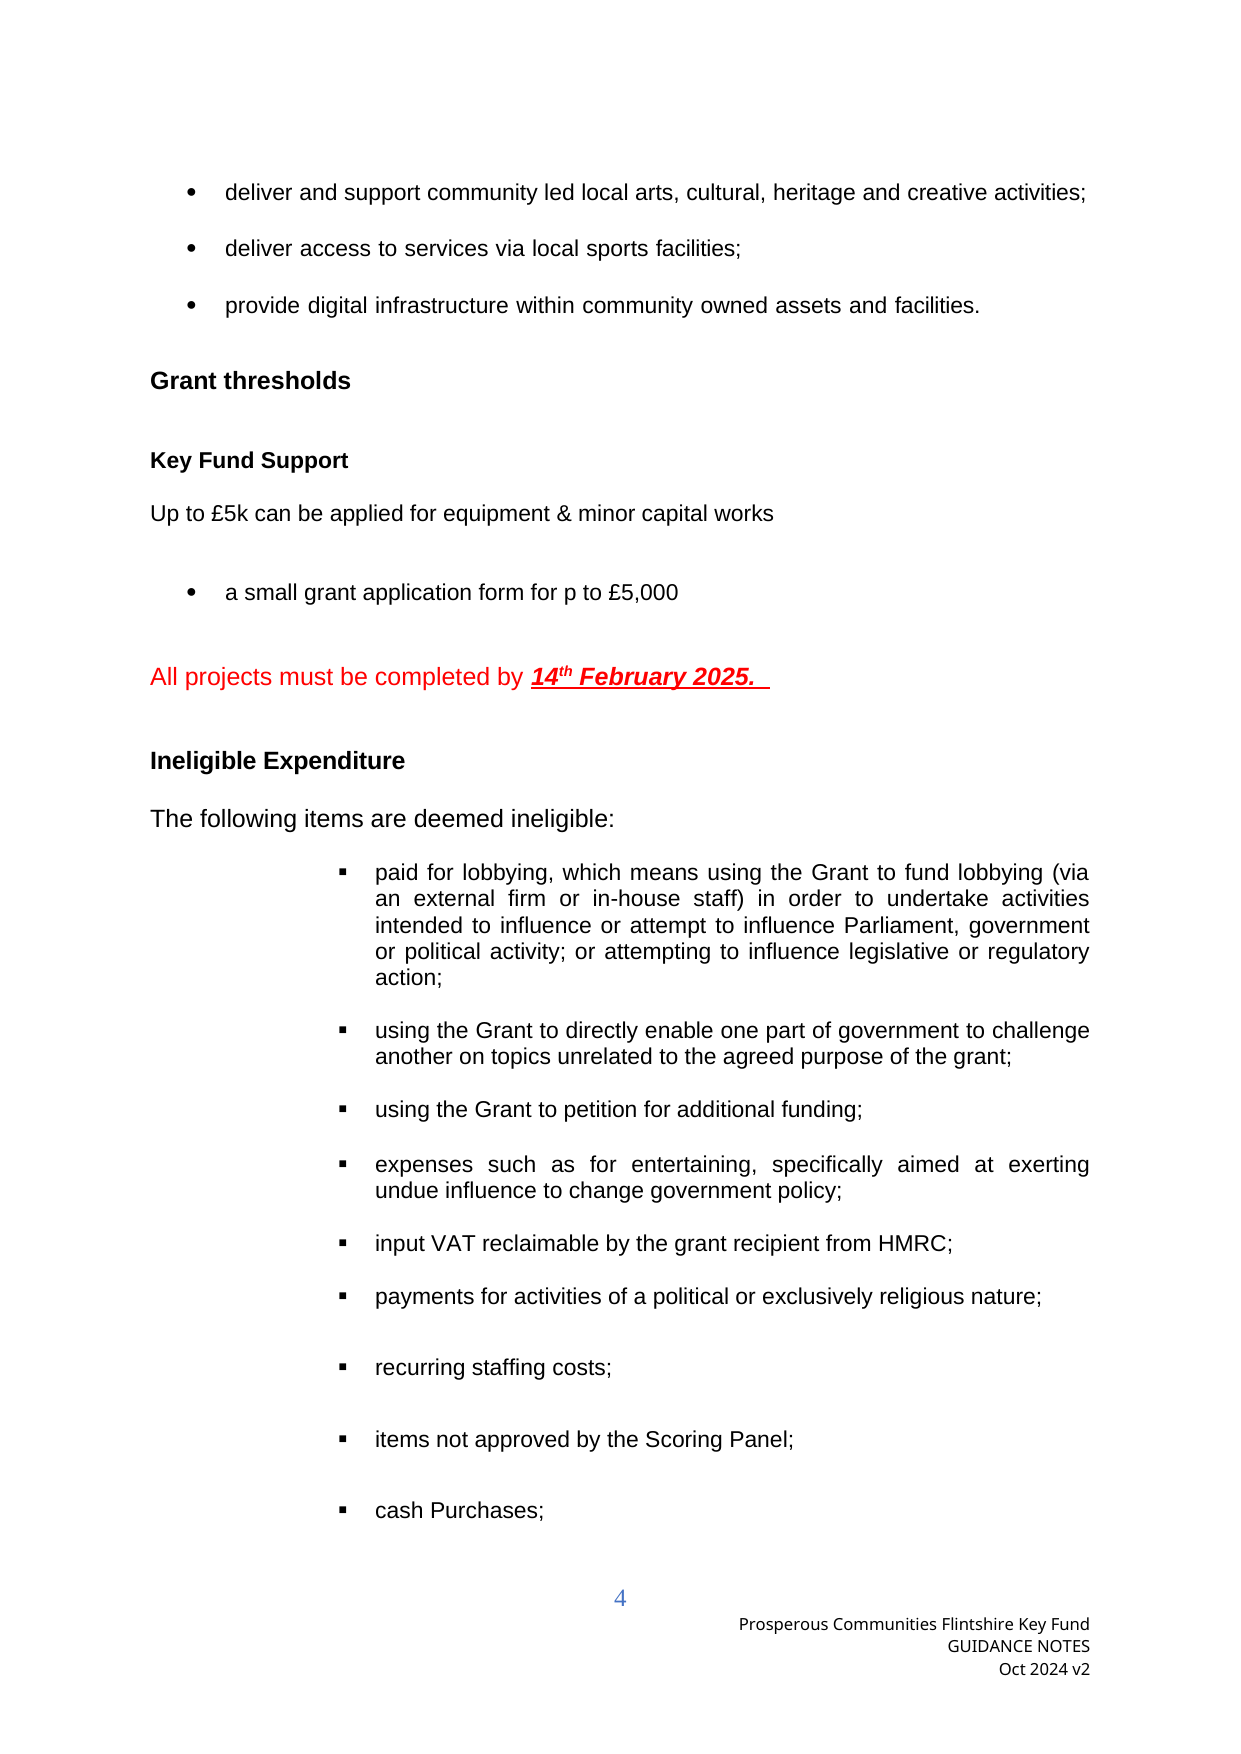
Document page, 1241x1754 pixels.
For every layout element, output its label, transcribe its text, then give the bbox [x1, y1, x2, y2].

text Key Fund Support [150, 447, 1090, 474]
list cash Purchases; [337, 1497, 1090, 1523]
text Ineligible Expenditure [150, 746, 1058, 775]
list a small grant application form for p to £5,000 [187, 579, 1090, 606]
list input VAT reclaimable by the grant recipient from HMRC; [337, 1230, 1090, 1256]
list deliver and support community led local arts, cultural, heritage and creative activities; [187, 178, 1090, 205]
text All projects must be completed by 14th February 2025. [150, 662, 1090, 691]
text The following items are deemed ineligible: [150, 804, 1058, 832]
list recurring staffing costs; [337, 1354, 1090, 1380]
list items not approved by the Scoring Panel; [337, 1426, 1090, 1452]
list provide digital infrastructure within community owned assets and facilities. [187, 292, 1090, 318]
list payments for activities of a political or exclusively religious nature; [337, 1283, 1090, 1309]
list deliver access to services via local sports facilities; [187, 235, 1090, 262]
list paid for lobbying, which means using the Grant to fund lobbying (via an external firm or in-house staff) in order to undertake activities intended to influence or attempt to influence Parliament, government or political activity; or attempting to influence legislative or regulatory action; [337, 859, 1090, 991]
list using the Grant to petition for additional funding; [337, 1096, 1090, 1122]
list using the Grant to directly enable one part of government to challenge another on topics unrelated to the agreed purpose of the grant; [337, 1017, 1090, 1070]
text Grant thresholds [150, 366, 1090, 395]
list expenses such as for entertaining, specifically aimed at exerting undue influence to change government policy; [337, 1151, 1090, 1203]
text Up to £5k can be applied for equipment & minor capital works [150, 500, 1090, 527]
